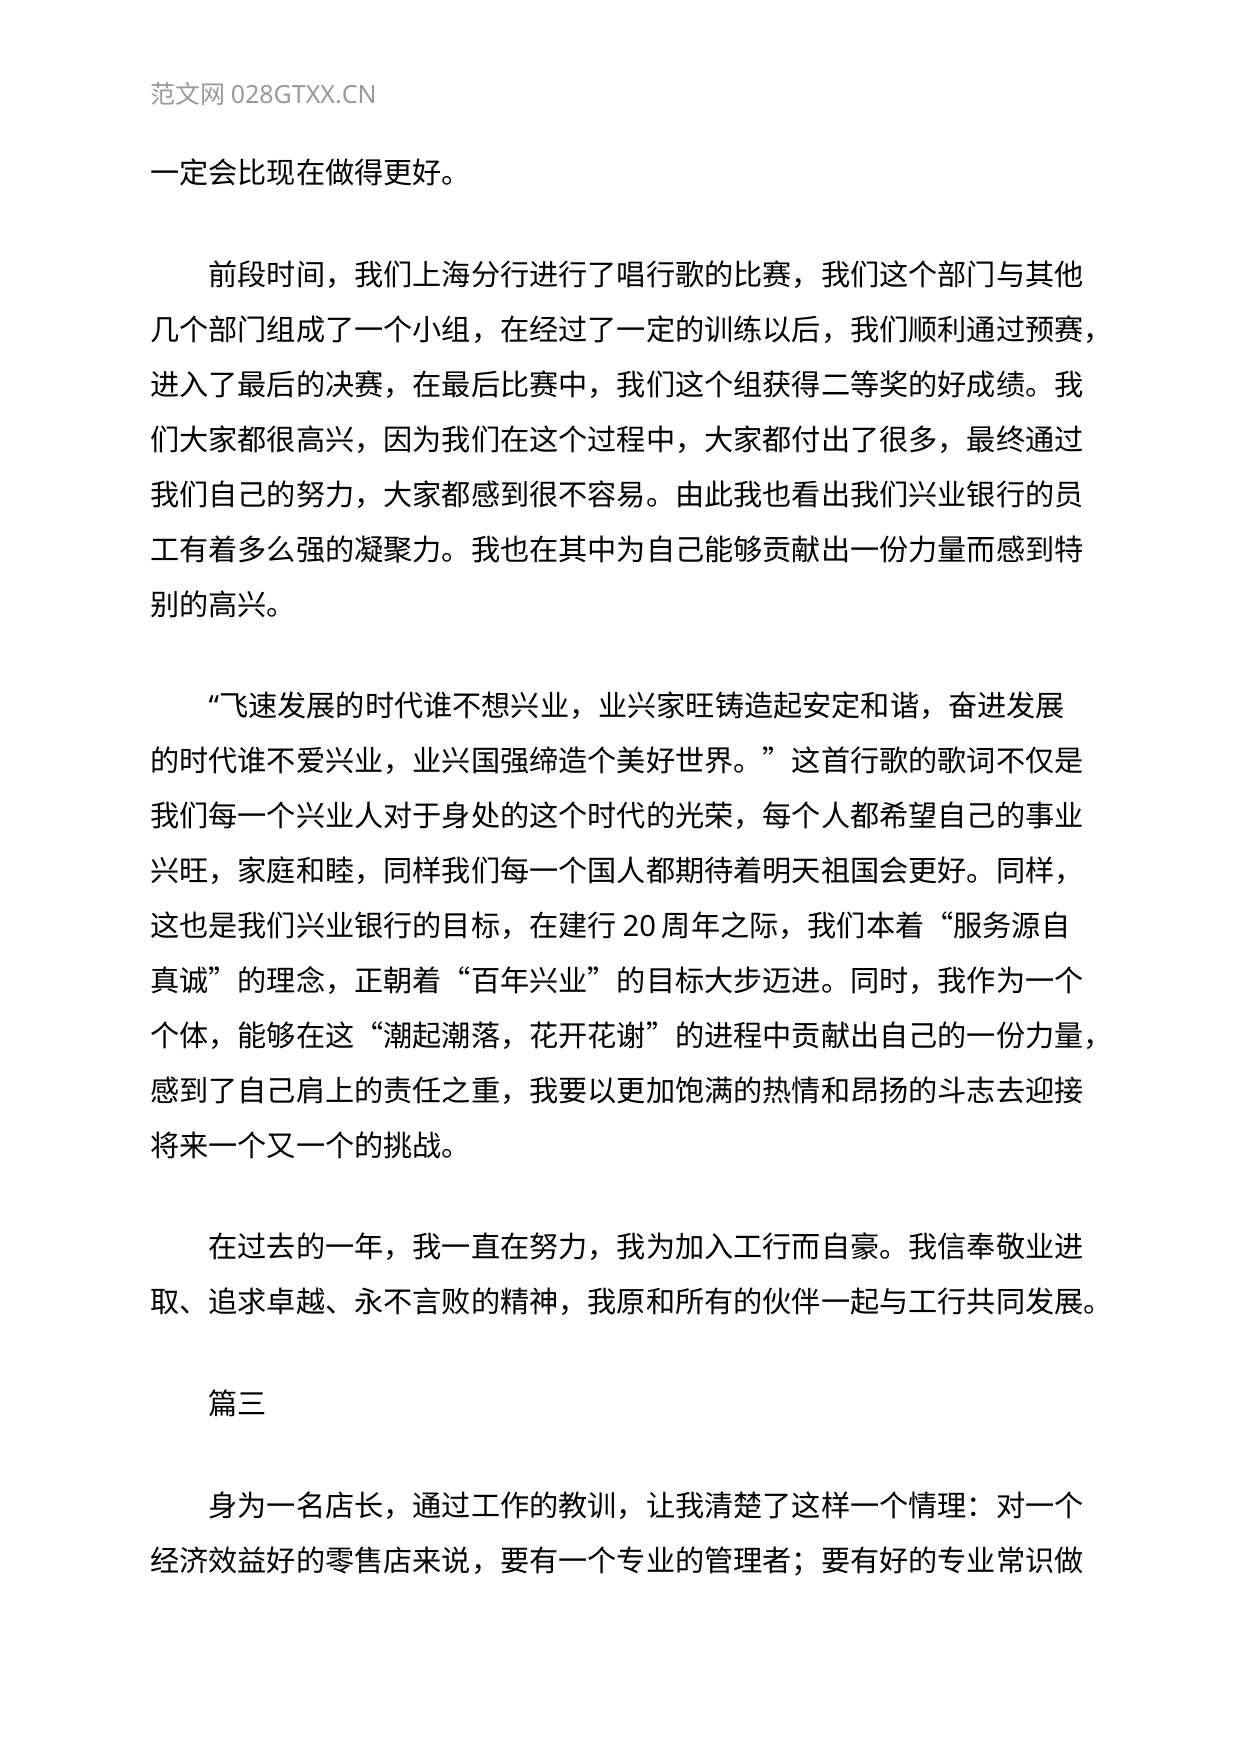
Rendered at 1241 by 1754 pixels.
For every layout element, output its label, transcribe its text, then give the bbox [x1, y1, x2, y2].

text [150, 150, 1090, 192]
text 前段时间，我们上海分行进行了唱行歌的比赛，我们这个部门与其他几个部门组成了一个小组，在经过了一定的训练以后，我们顺利通过预赛，进入了最后的决赛，在最后比赛中，我们这个组获得二等奖的好成绩。我们大家都很高兴，因为我们在这个过程中，大家都付出了很多，最终通过我们自己的努力，大家都感到很不容易。由此我也看出我们兴业银行的员工有着多么强的凝聚力。我也在其中为自己能够贡献出一份力量而感到特别的高兴。 [150, 252, 1090, 623]
text 在过去的一年，我一直在努力，我为加入工行而自豪。我信奉敬业进取、追求卓越、永不言败的精神，我原和所有的伙伴一起与工行共同发展。 [150, 1224, 1090, 1321]
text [150, 1482, 1090, 1580]
text “飞速发展的时代谁不想兴业，业兴家旺铸造起安定和谐，奋进发展的时代谁不爱兴业，业兴国强缔造个美好世界。”这首行歌的歌词不仅是我们每一个兴业人对于身处的这个时代的光荣，每个人都希望自己的事业兴旺，家庭和睦，同样我们每一个国人都期待着明天祖国会更好。同样，这也是我们兴业银行的目标，在建行20周年之际，我们本着“服务源自真诚”的理念，正朝着“百年兴业”的目标大步迈进。同时，我作为一个个体，能够在这“潮起潮落，花开花谢”的进程中贡献出自己的一份力量，感到了自己肩上的责任之重，我要以更加饱满的热情和昂扬的斗志去迎接将来一个又一个的挑战。 [150, 683, 1090, 1164]
text 篇三 [150, 1381, 1090, 1423]
